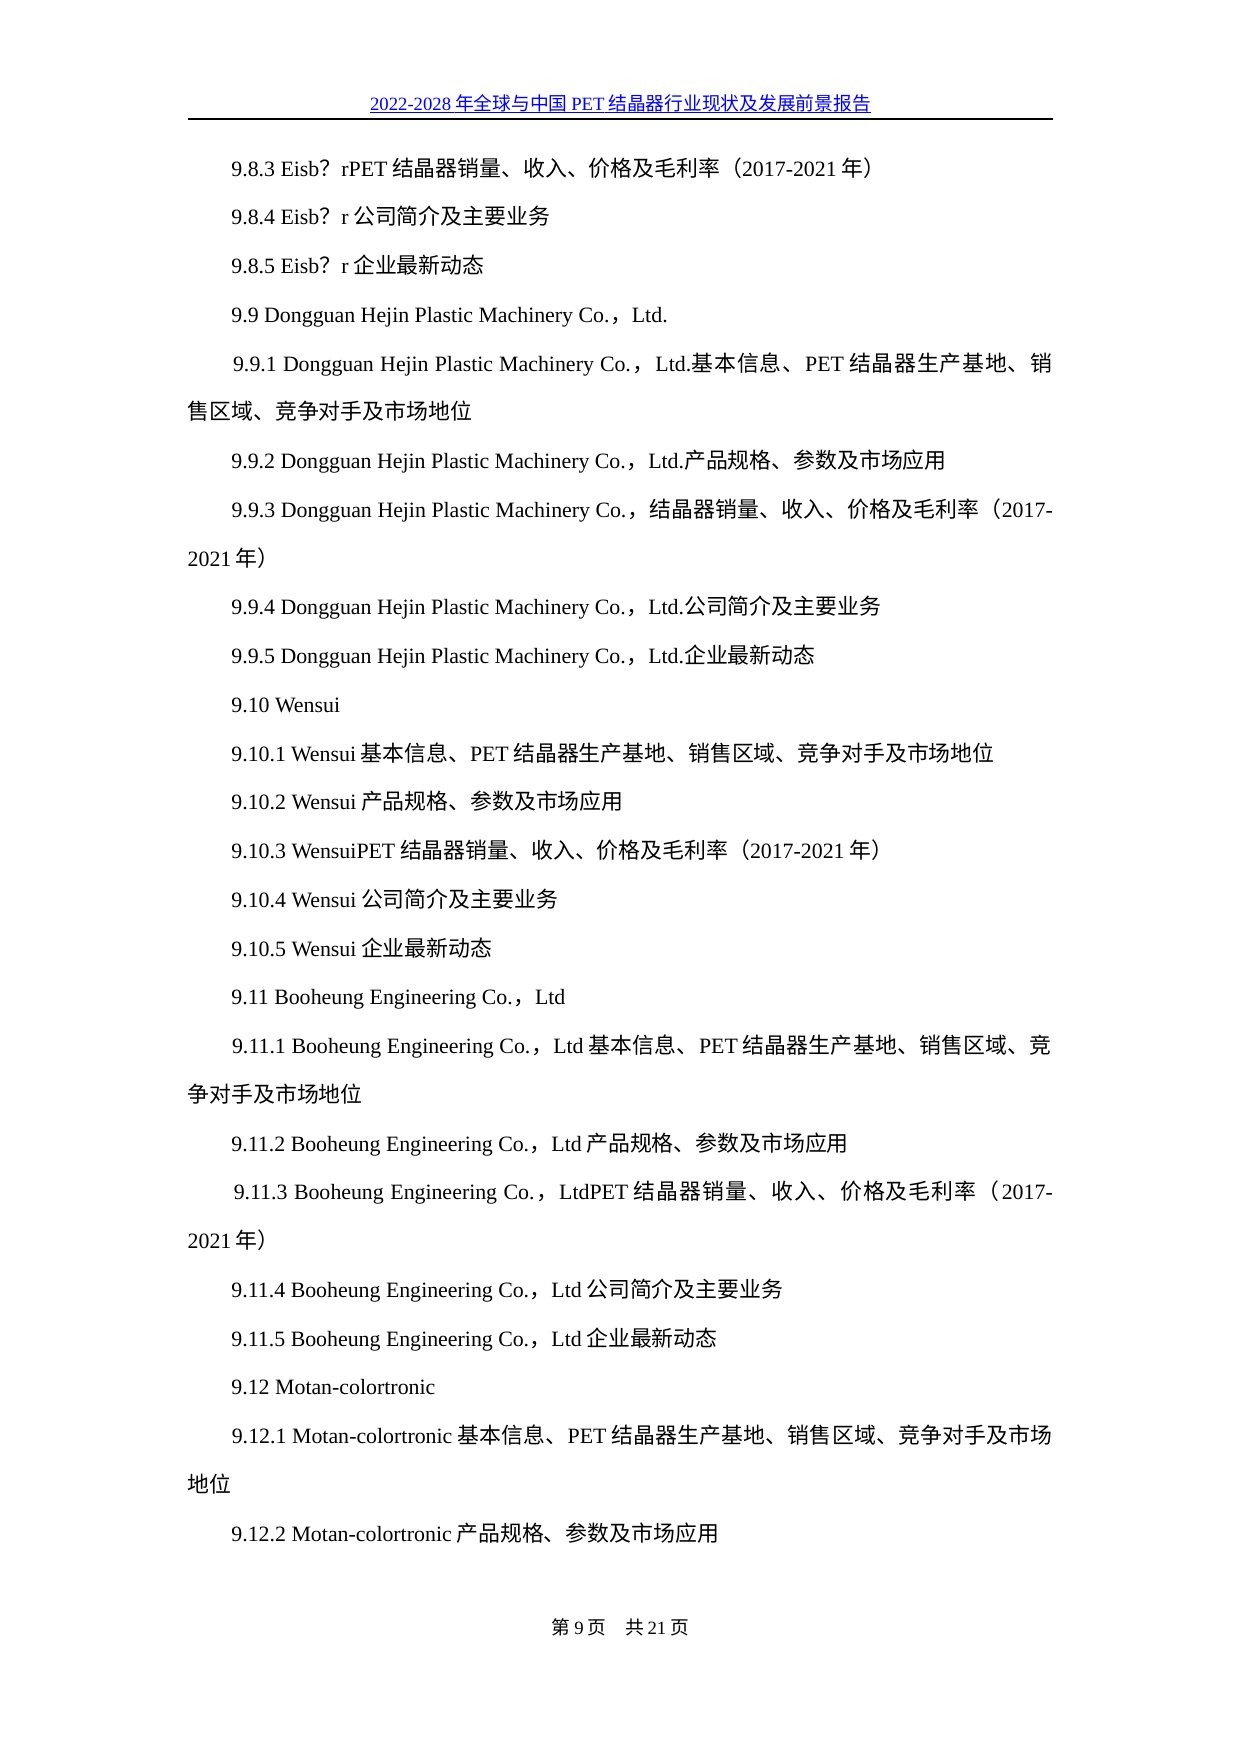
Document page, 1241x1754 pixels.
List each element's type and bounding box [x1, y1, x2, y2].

text [187, 150, 1053, 1548]
